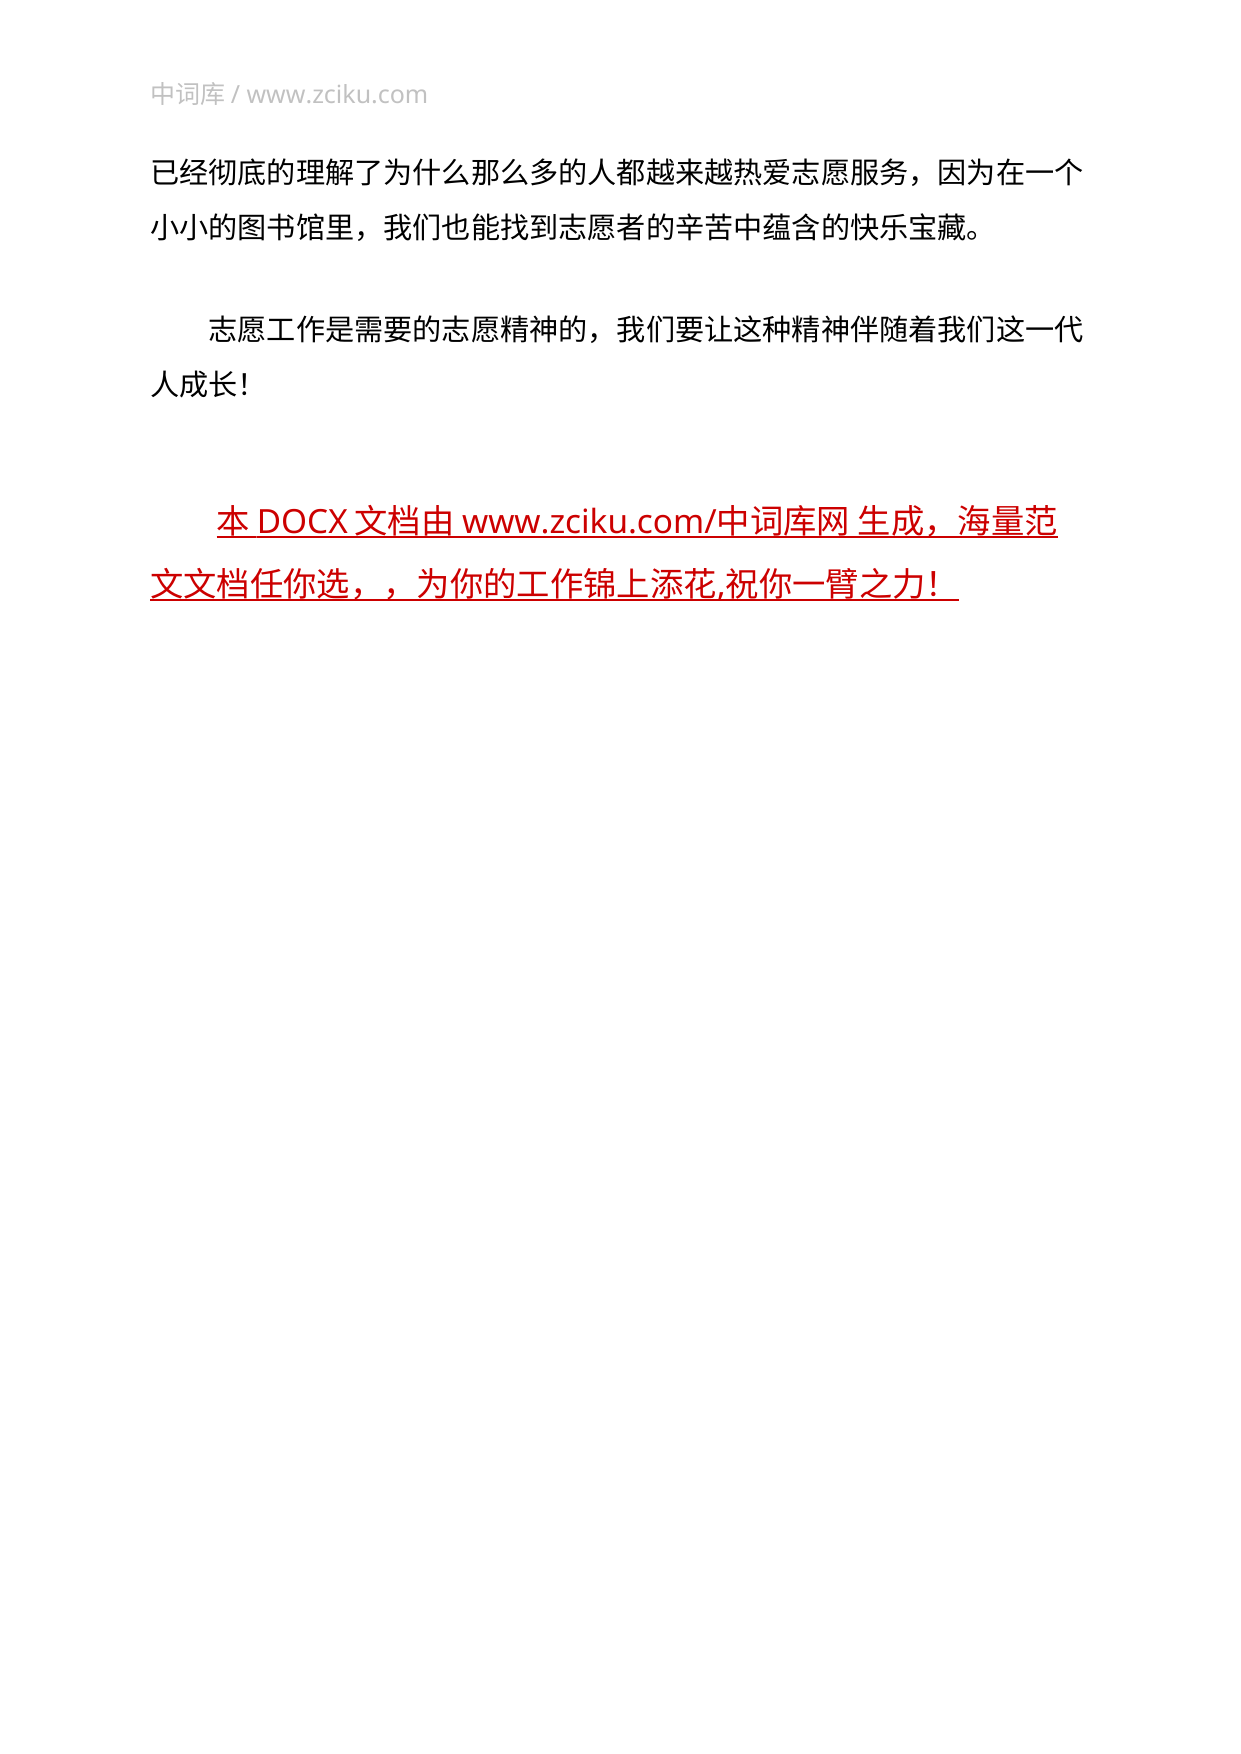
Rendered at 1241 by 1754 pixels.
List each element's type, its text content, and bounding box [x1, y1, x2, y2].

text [150, 150, 1090, 247]
text 本DOCX文档由 www.zciku.com/中词库网 生成，海量范文文档任你选，，为你的工作锦上添花,祝你一臂之力！ [150, 494, 1090, 606]
text 志愿工作是需要的志愿精神的，我们要让这种精神伴随着我们这一代人成长！ [150, 307, 1090, 404]
